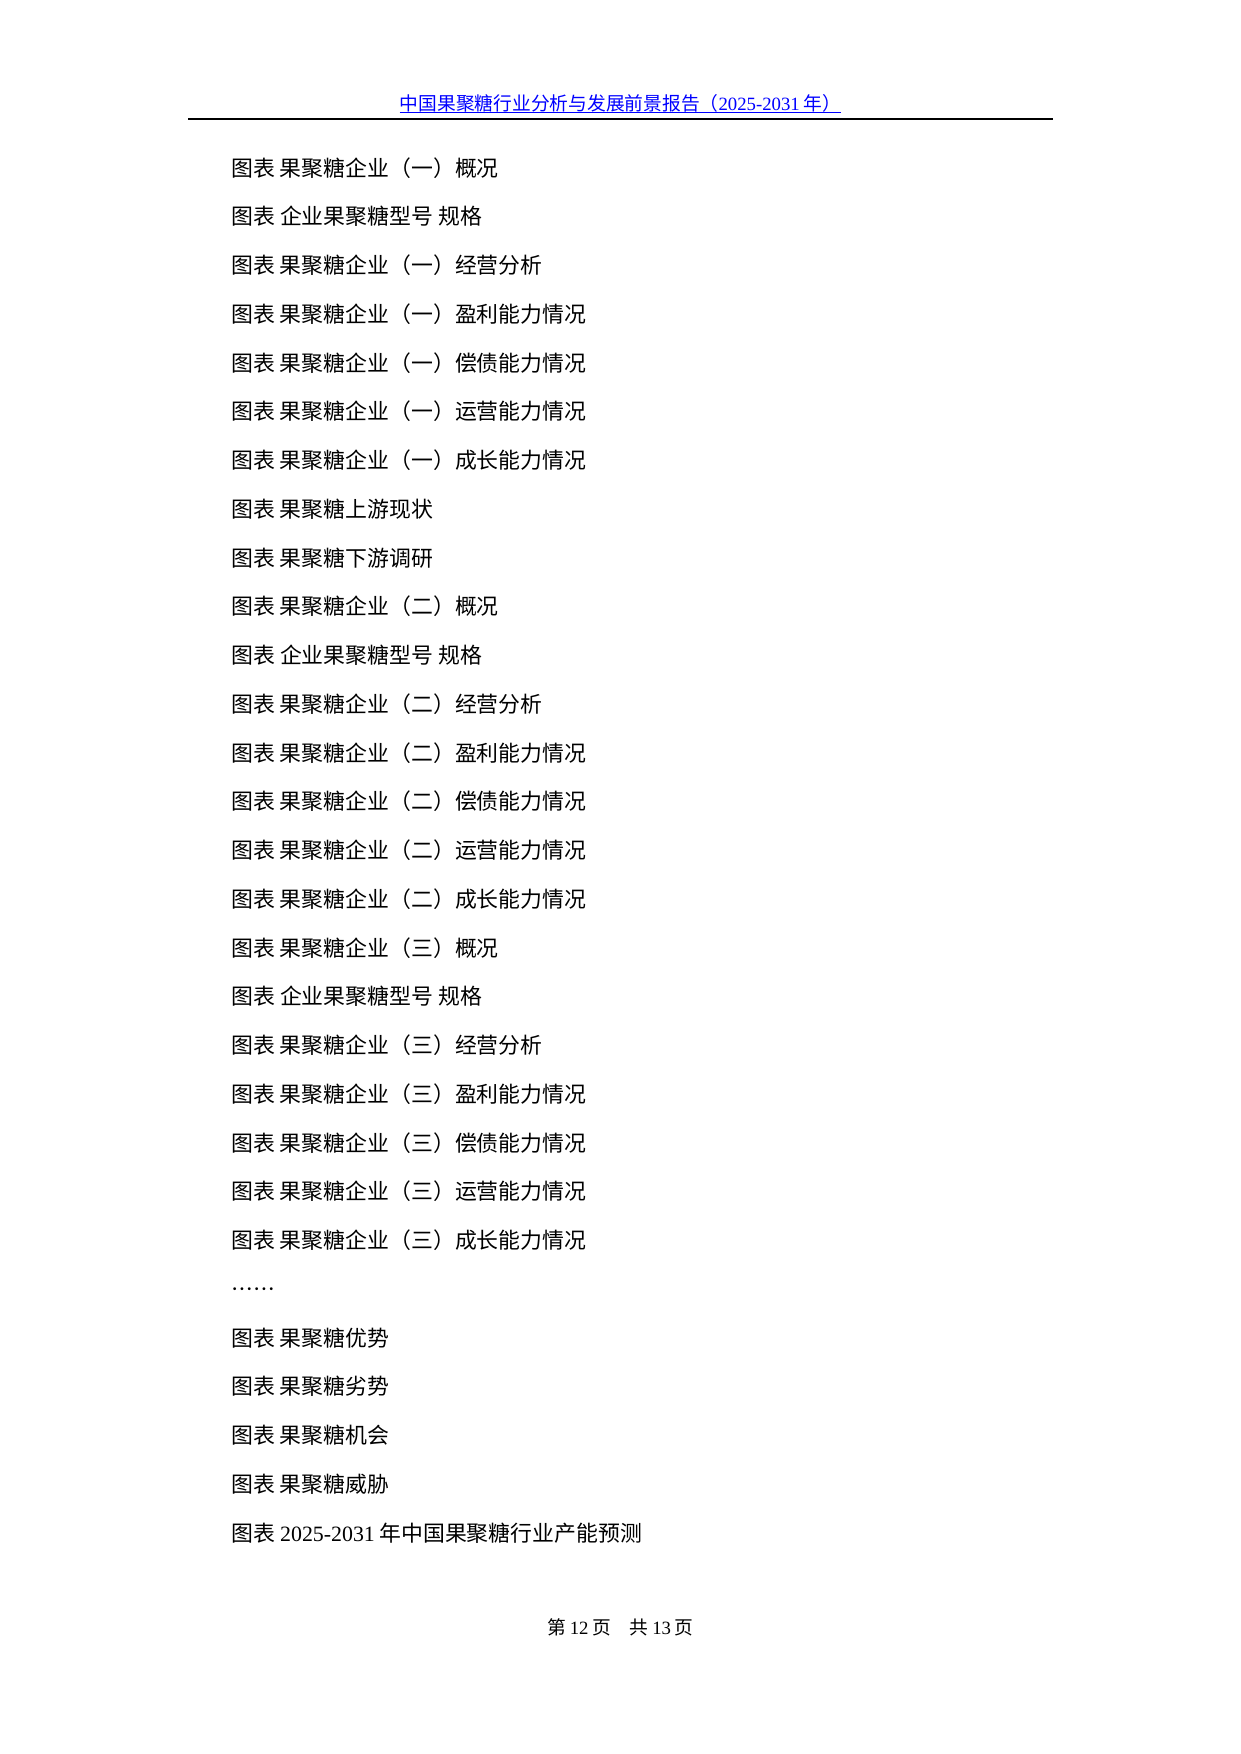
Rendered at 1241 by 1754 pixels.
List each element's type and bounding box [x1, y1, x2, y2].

text [187, 150, 1053, 1548]
